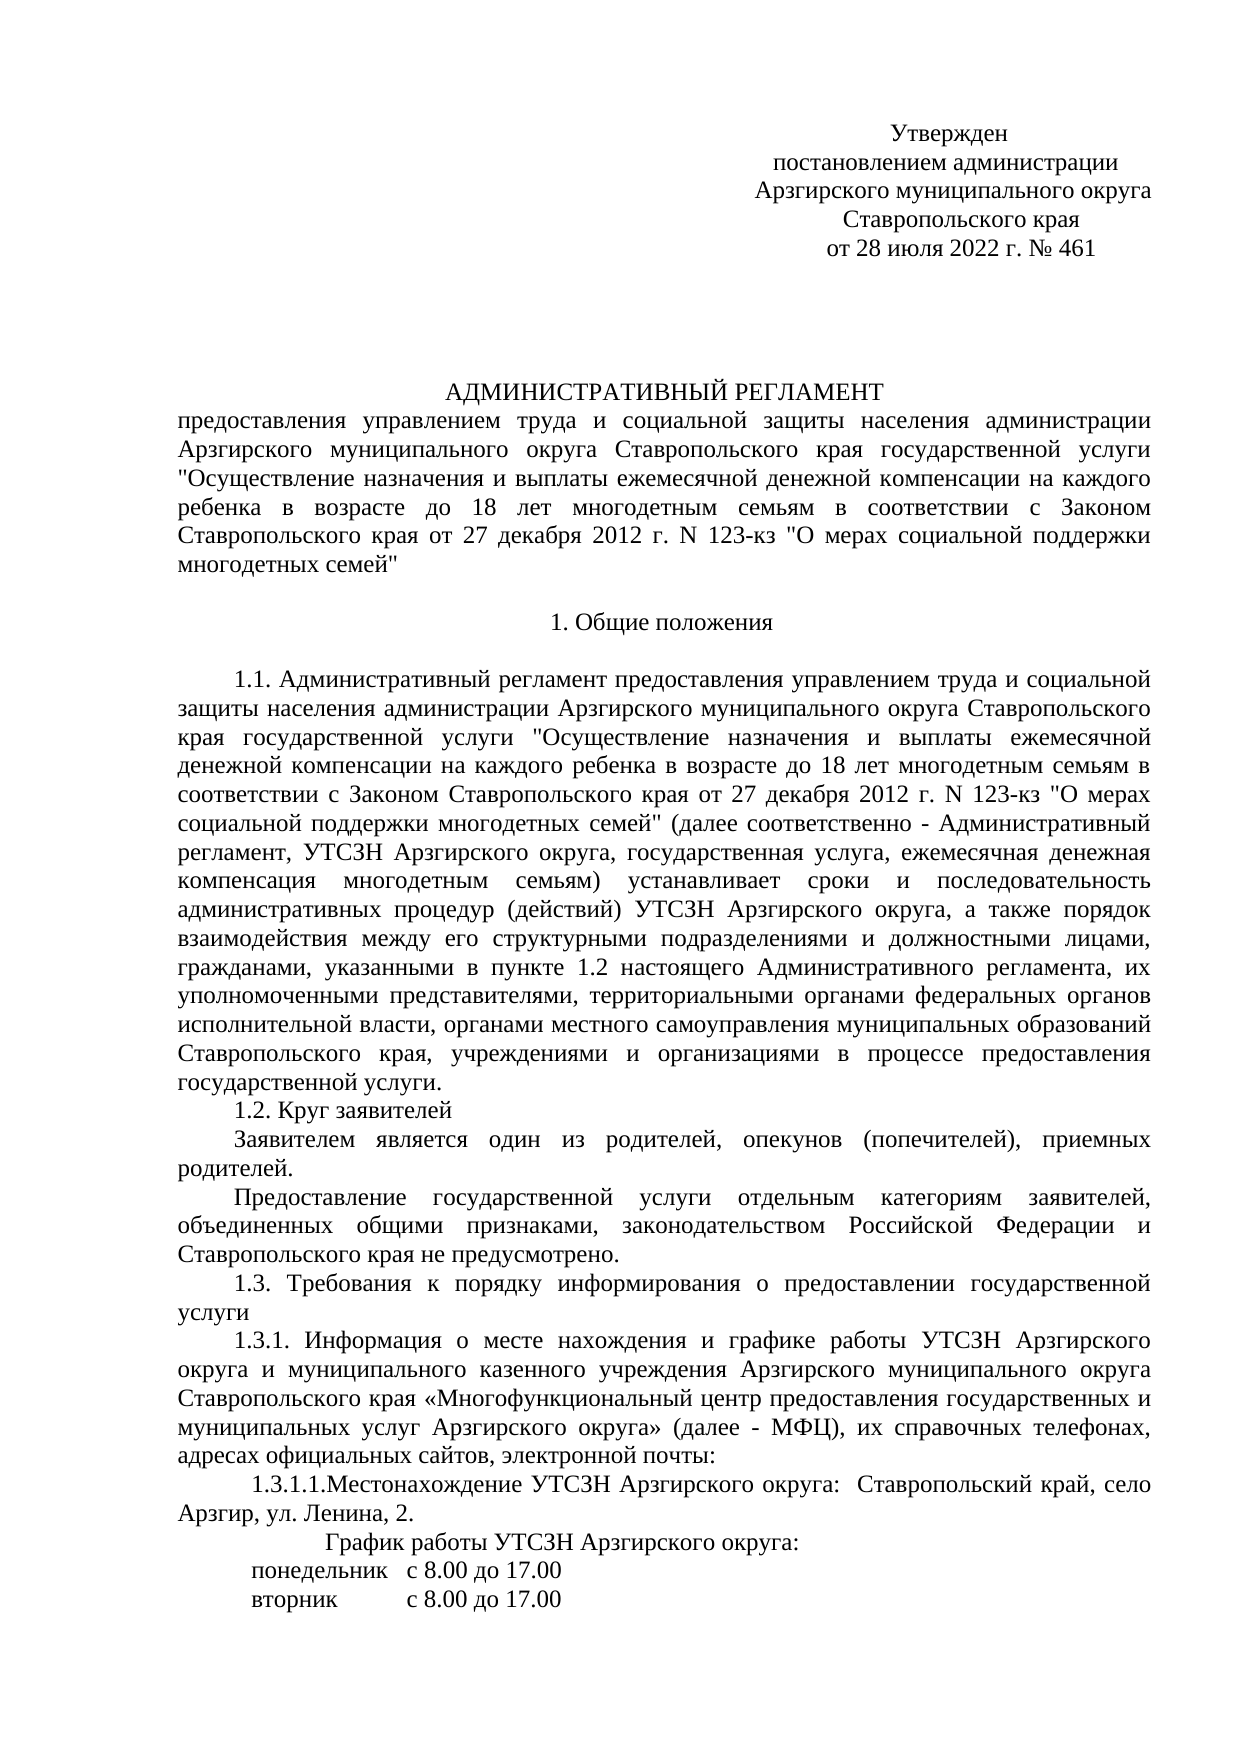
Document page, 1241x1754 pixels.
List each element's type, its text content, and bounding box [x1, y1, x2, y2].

text 1.2. Круг заявителей [177, 1096, 1152, 1124]
text понедельник с 8.00 до 17.00 [177, 1556, 1152, 1584]
text от 28 июля 2022 г. № 461 [177, 233, 1152, 262]
text 1. Общие положения [177, 607, 1152, 636]
text Утвержден [177, 118, 1152, 147]
text предоставления управлением труда и социальной защиты населения администрации Арзгирского муниципального округа Ставропольского края государственной услуги "Осуществление назначения и выплаты ежемесячной денежной компенсации на каждого ребенка в возрасте до 18 лет многодетным семьям в соответствии с Законом Ставропольского края от 27 декабря 2012 г. N 123-кз "О мерах социальной поддержки многодетных семей" [177, 406, 1152, 578]
text График работы УТСЗН Арзгирского округа: [177, 1527, 1152, 1556]
text Предоставление государственной услуги отдельным категориям заявителей, объединенных общими признаками, законодательством Российской Федерации и Ставропольского края не предусмотрено. [177, 1182, 1152, 1268]
text 1.3.1.1.Местонахождение УТСЗН Арзгирского округа: Ставропольский край, село Арзгир, ул. Ленина, 2. [177, 1469, 1152, 1527]
text постановлением администрации [177, 147, 1152, 176]
text Заявителем является один из родителей, опекунов (попечителей), приемных родителей. [177, 1124, 1152, 1182]
text вторник с 8.00 до 17.00 [177, 1584, 1152, 1613]
text Ставропольского края [177, 204, 1152, 233]
text АДМИНИСТРАТИВНЫЙ РЕГЛАМЕНТ [177, 377, 1152, 406]
text 1.3. Требования к порядку информирования о предоставлении государственной услуги [177, 1268, 1152, 1326]
text 1.1. Административный регламент предоставления управлением труда и социальной защиты населения администрации Арзгирского муниципального округа Ставропольского края государственной услуги "Осуществление назначения и выплаты ежемесячной денежной компенсации на каждого ребенка в возрасте до 18 лет многодетным семьям в соответствии с Законом Ставропольского края от 27 декабря 2012 г. N 123-кз "О мерах социальной поддержки многодетных семей" (далее соответственно - Административный регламент, УТСЗН Арзгирского округа, государственная услуга, ежемесячная денежная компенсация многодетным семьям) устанавливает сроки и последовательность административных процедур (действий) УТСЗН Арзгирского округа, а также порядок взаимодействия между его структурными подразделениями и должностными лицами, гражданами, указанными в пункте 1.2 настоящего Административного регламента, их уполномоченными представителями, территориальными органами федеральных органов исполнительной власти, органами местного самоуправления муниципальных образований Ставропольского края, учреждениями и организациями в процессе предоставления государственной услуги. [177, 664, 1152, 1096]
text Арзгирского муниципального округа [177, 176, 1152, 204]
text 1.3.1. Информация о месте нахождения и графике работы УТСЗН Арзгирского округа и муниципального казенного учреждения Арзгирского муниципального округа Ставропольского края «Многофункциональный центр предоставления государственных и муниципальных услуг Арзгирского округа» (далее - МФЦ), их справочных телефонах, адресах официальных сайтов, электронной почты: [177, 1326, 1152, 1469]
